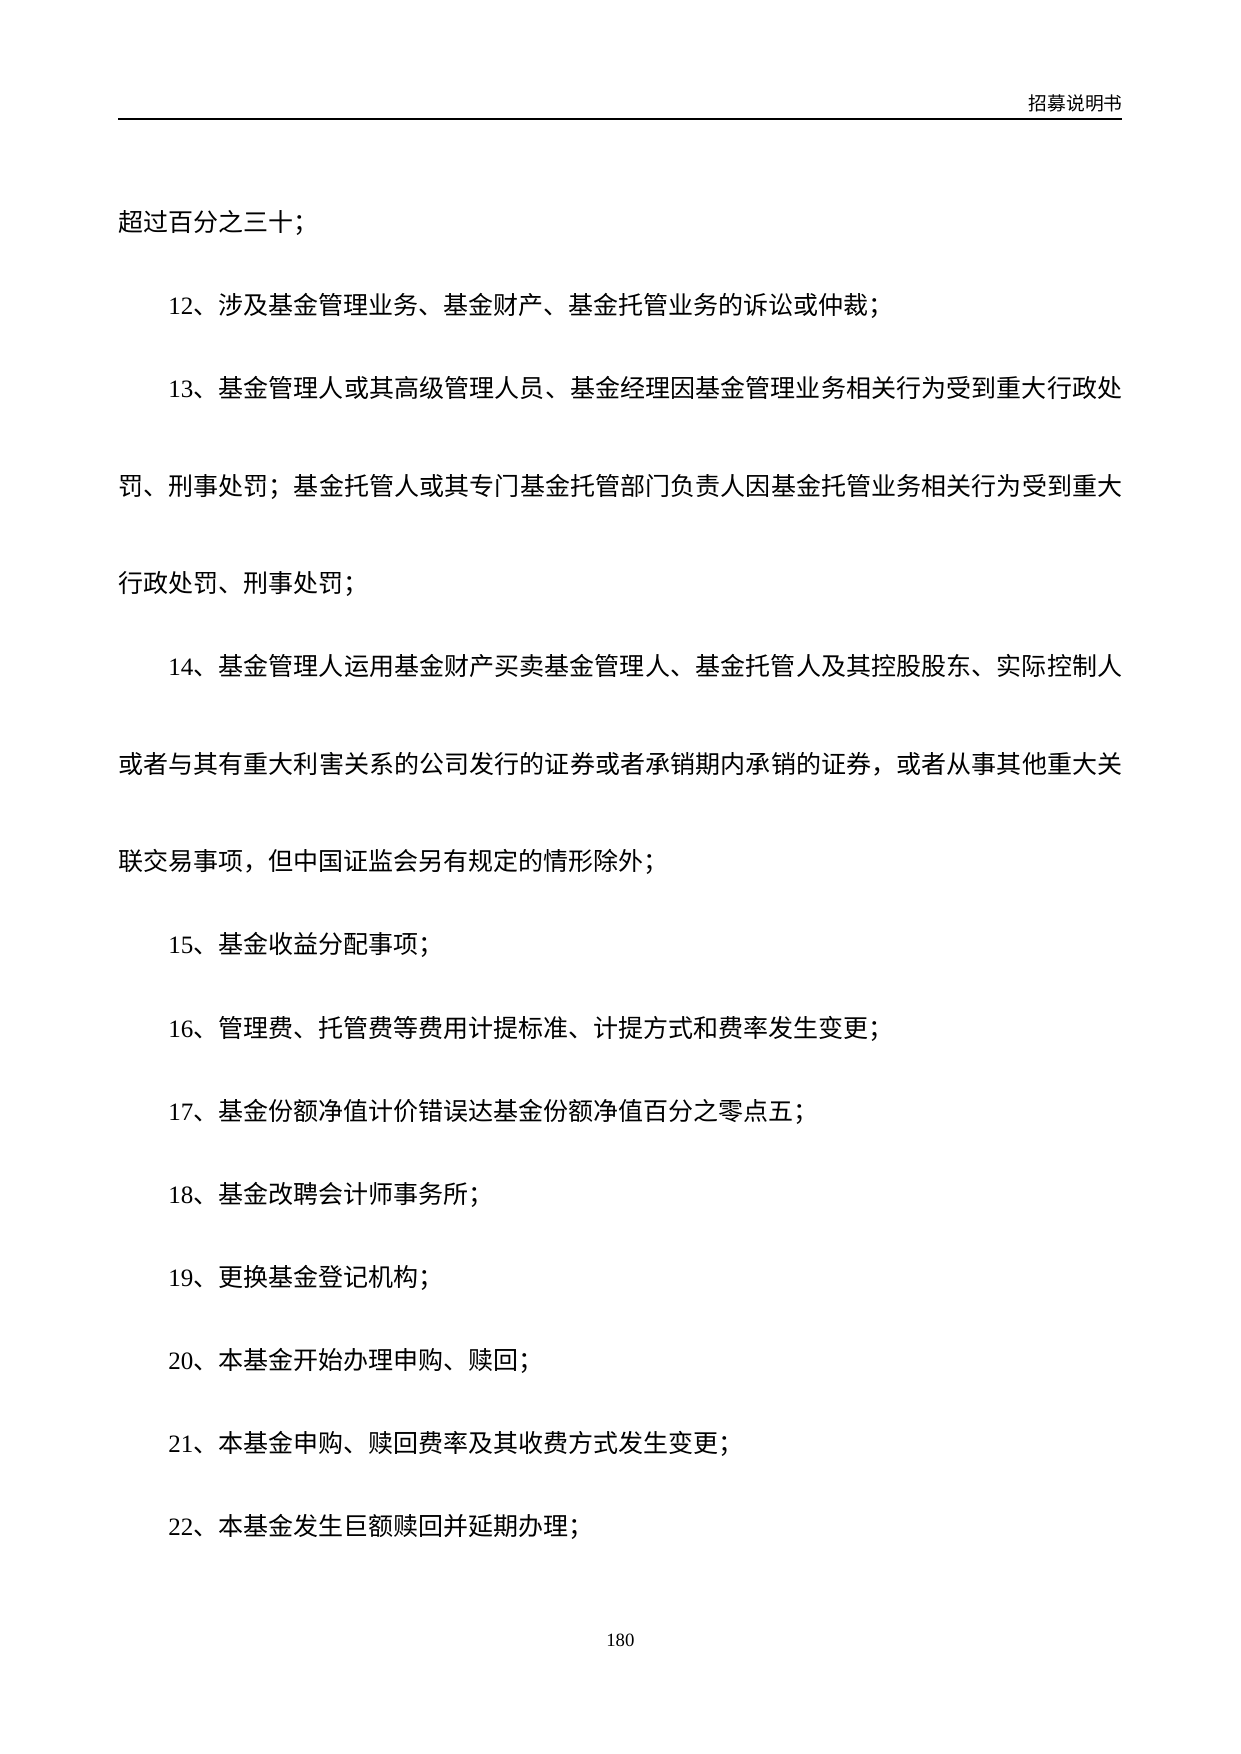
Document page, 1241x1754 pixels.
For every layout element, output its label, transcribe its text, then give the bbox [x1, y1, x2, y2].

text 14、基金管理人运用基金财产买卖基金管理人、基金托管人及其控股股东、实际控制人或者与其有重大利害关系的公司发行的证券或者承销期内承销的证券，或者从事其他重大关联交易事项，但中国证监会另有规定的情形除外； [118, 632, 1122, 892]
text 13、基金管理人或其高级管理人员、基金经理因基金管理业务相关行为受到重大行政处罚、刑事处罚；基金托管人或其专门基金托管部门负责人因基金托管业务相关行为受到重大行政处罚、刑事处罚； [118, 354, 1122, 614]
text 12、涉及基金管理业务、基金财产、基金托管业务的诉讼或仲裁； [118, 271, 1122, 336]
text 19、更换基金登记机构； [118, 1243, 1122, 1308]
text 22、本基金发生巨额赎回并延期办理； [118, 1492, 1122, 1557]
text 20、本基金开始办理申购、赎回； [118, 1326, 1122, 1391]
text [118, 188, 1122, 253]
text 18、基金改聘会计师事务所； [118, 1160, 1122, 1225]
text 15、基金收益分配事项； [118, 911, 1122, 976]
text 21、本基金申购、赎回费率及其收费方式发生变更； [118, 1409, 1122, 1474]
text 16、管理费、托管费等费用计提标准、计提方式和费率发生变更； [118, 994, 1122, 1059]
text 17、基金份额净值计价错误达基金份额净值百分之零点五； [118, 1077, 1122, 1142]
